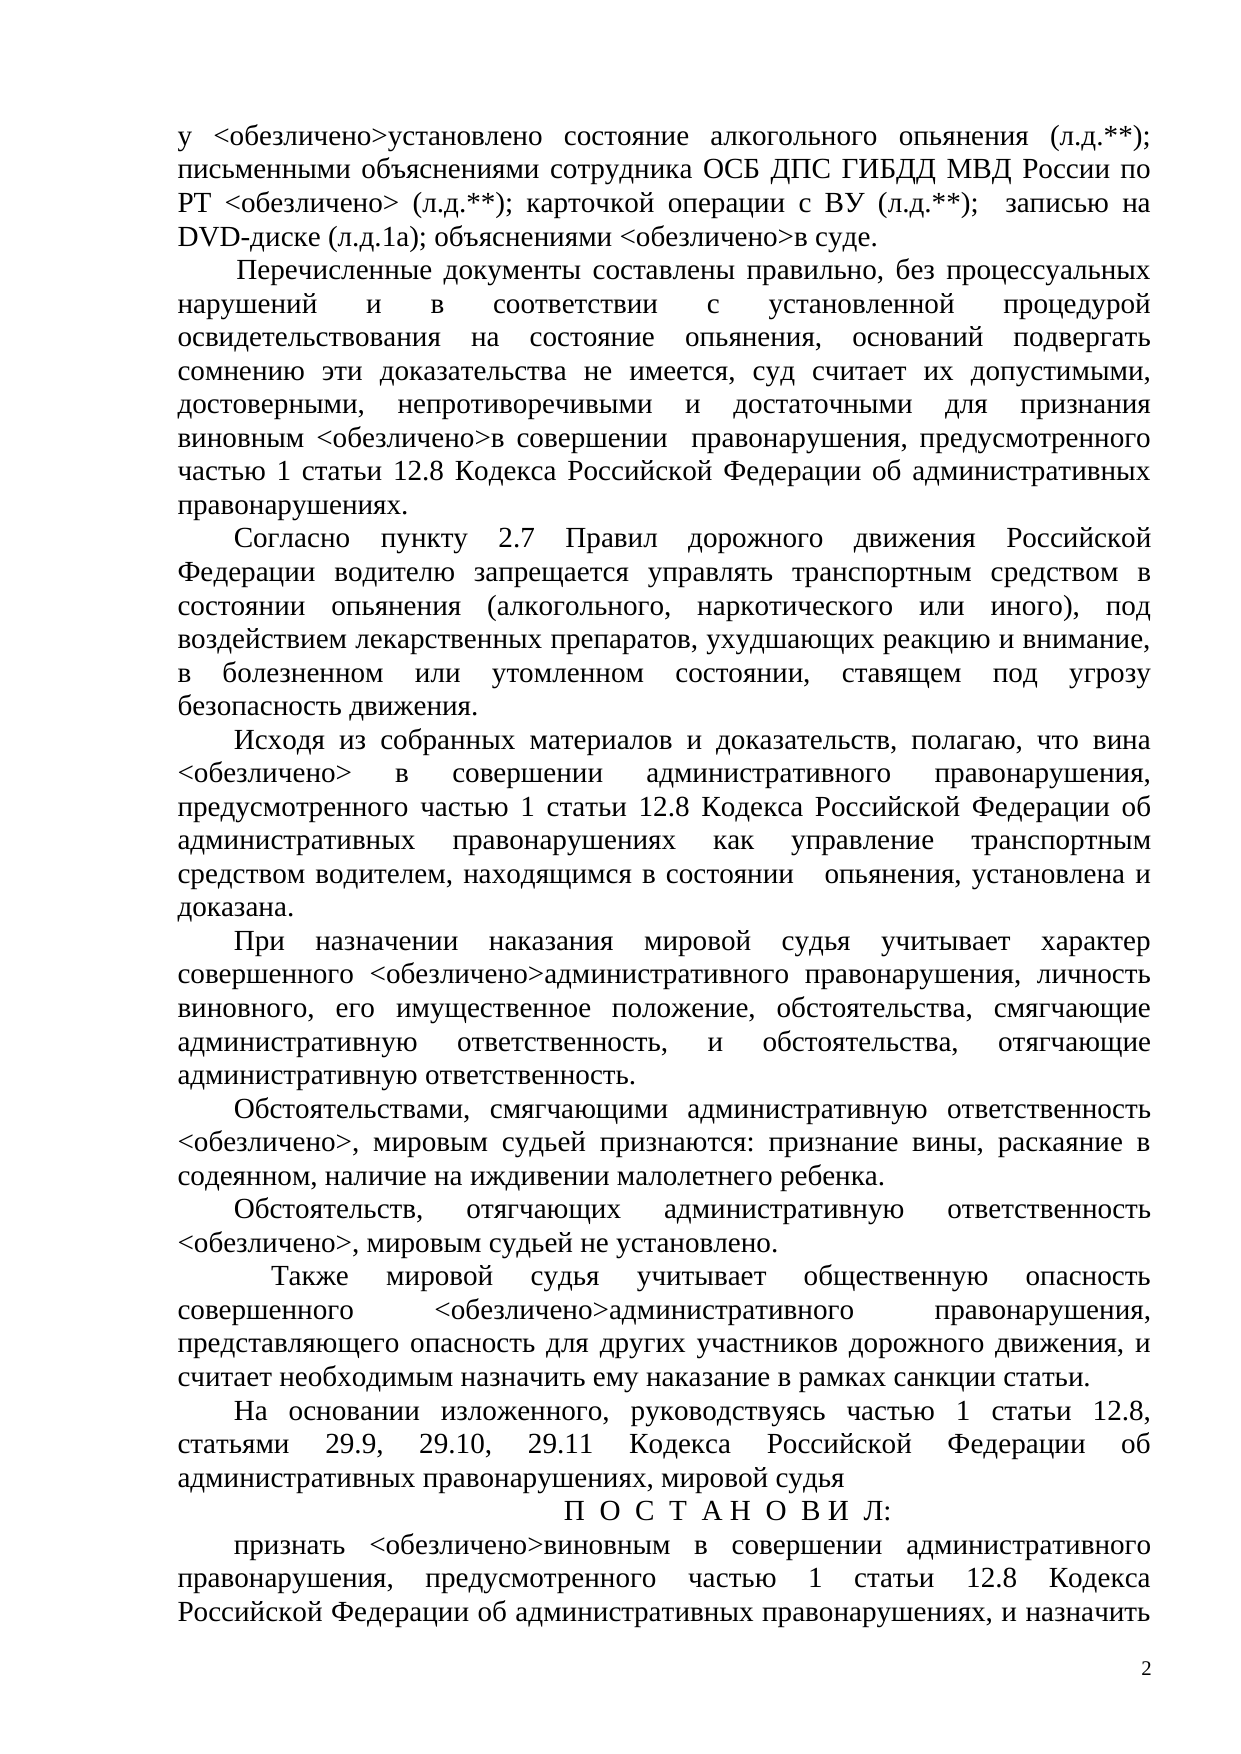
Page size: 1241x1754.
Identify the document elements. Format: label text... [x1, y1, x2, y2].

text Согласно пункту 2.7 Правил дорожного движения Российской Федерации водителю запрещается управлять транспортным средством в состоянии опьянения (алкогольного, наркотического или иного), под воздействием лекарственных препаратов, ухудшающих реакцию и внимание, в болезненном или утомленном состоянии, ставящем под угрозу безопасность движения. [177, 521, 1152, 722]
text Также мировой судья учитывает общественную опасность совершенного <обезличено>административного правонарушения, представляющего опасность для других участников дорожного движения, и считает необходимым назначить ему наказание в рамках санкции статьи. [177, 1258, 1152, 1393]
text Обстоятельствами, смягчающими административную ответственность <обезличено>, мировым судьей признаются: признание вины, раскаяние в содеянном, наличие на иждивении малолетнего ребенка. [177, 1091, 1152, 1191]
text Обстоятельств, отягчающих административную ответственность <обезличено>, мировым судьей не установлено. [177, 1191, 1152, 1258]
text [177, 1527, 1152, 1627]
text Перечисленные документы составлены правильно, без процессуальных нарушений и в соответствии с установленной процедурой освидетельствования на состояние опьянения, оснований подвергать сомнению эти доказательства не имеется, суд считает их допустимыми, достоверными, непротиворечивыми и достаточными для признания виновным <обезличено>в совершении правонарушения, предусмотренного частью 1 статьи 12.8 Кодекса Российской Федерации об административных правонарушениях. [177, 252, 1152, 521]
text Исходя из собранных материалов и доказательств, полагаю, что вина <обезличено> в совершении административного правонарушения, предусмотренного частью 1 статьи 12.8 Кодекса Российской Федерации об административных правонарушениях как управление транспортным средством водителем, находящимся в состоянии опьянения, установлена и доказана. [177, 722, 1152, 923]
text При назначении наказания мировой судья учитывает характер совершенного <обезличено>административного правонарушения, личность виновного, его имущественное положение, обстоятельства, смягчающие административную ответственность, и обстоятельства, отягчающие административную ответственность. [177, 923, 1152, 1091]
text На основании изложенного, руководствуясь частью 1 статьи 12.8, статьями 29.9, 29.10, 29.11 Кодекса Российской Федерации об административных правонарушениях, мировой судья [177, 1393, 1152, 1493]
text П О С Т А Н О В И Л: [177, 1493, 1152, 1527]
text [177, 118, 1152, 252]
